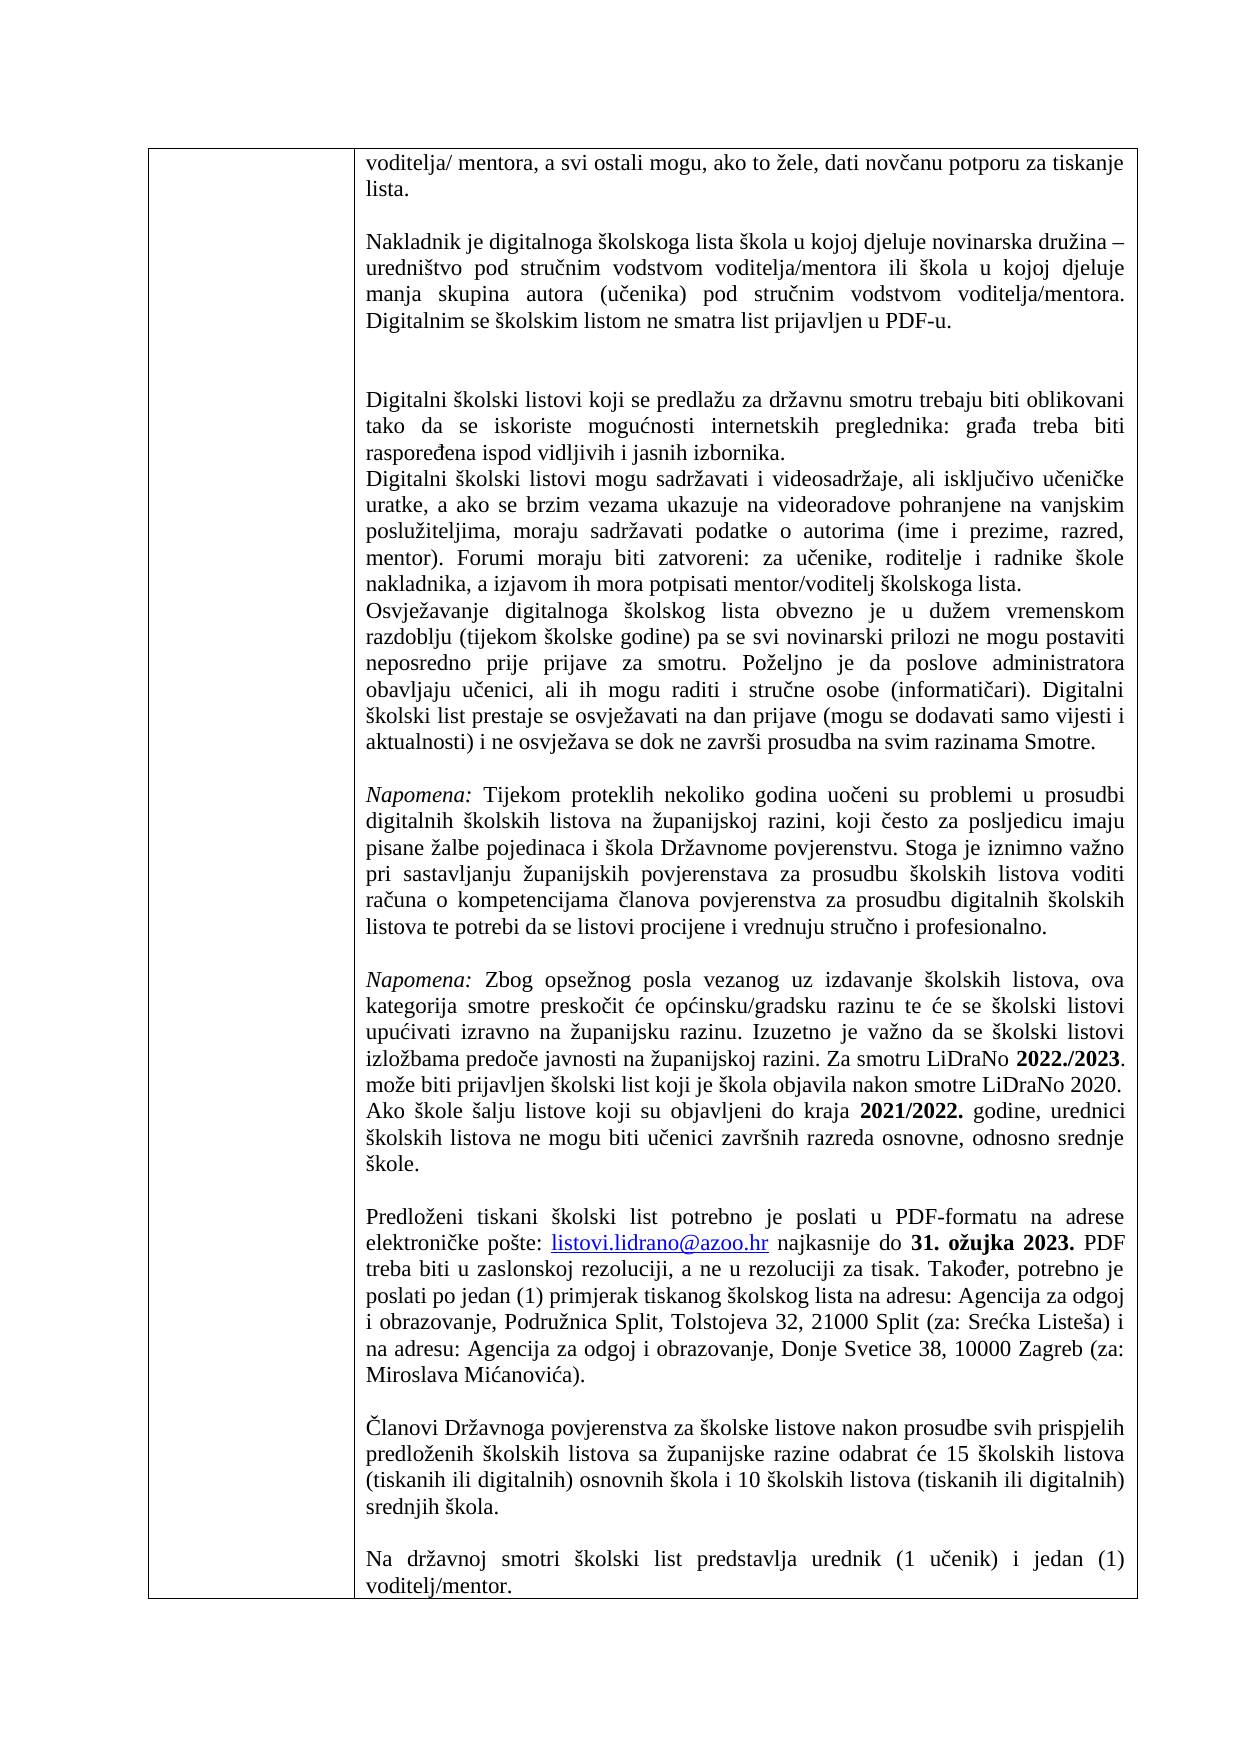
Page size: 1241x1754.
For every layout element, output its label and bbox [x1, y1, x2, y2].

table_cell [355, 149, 1137, 1598]
table_cell [149, 149, 354, 1598]
